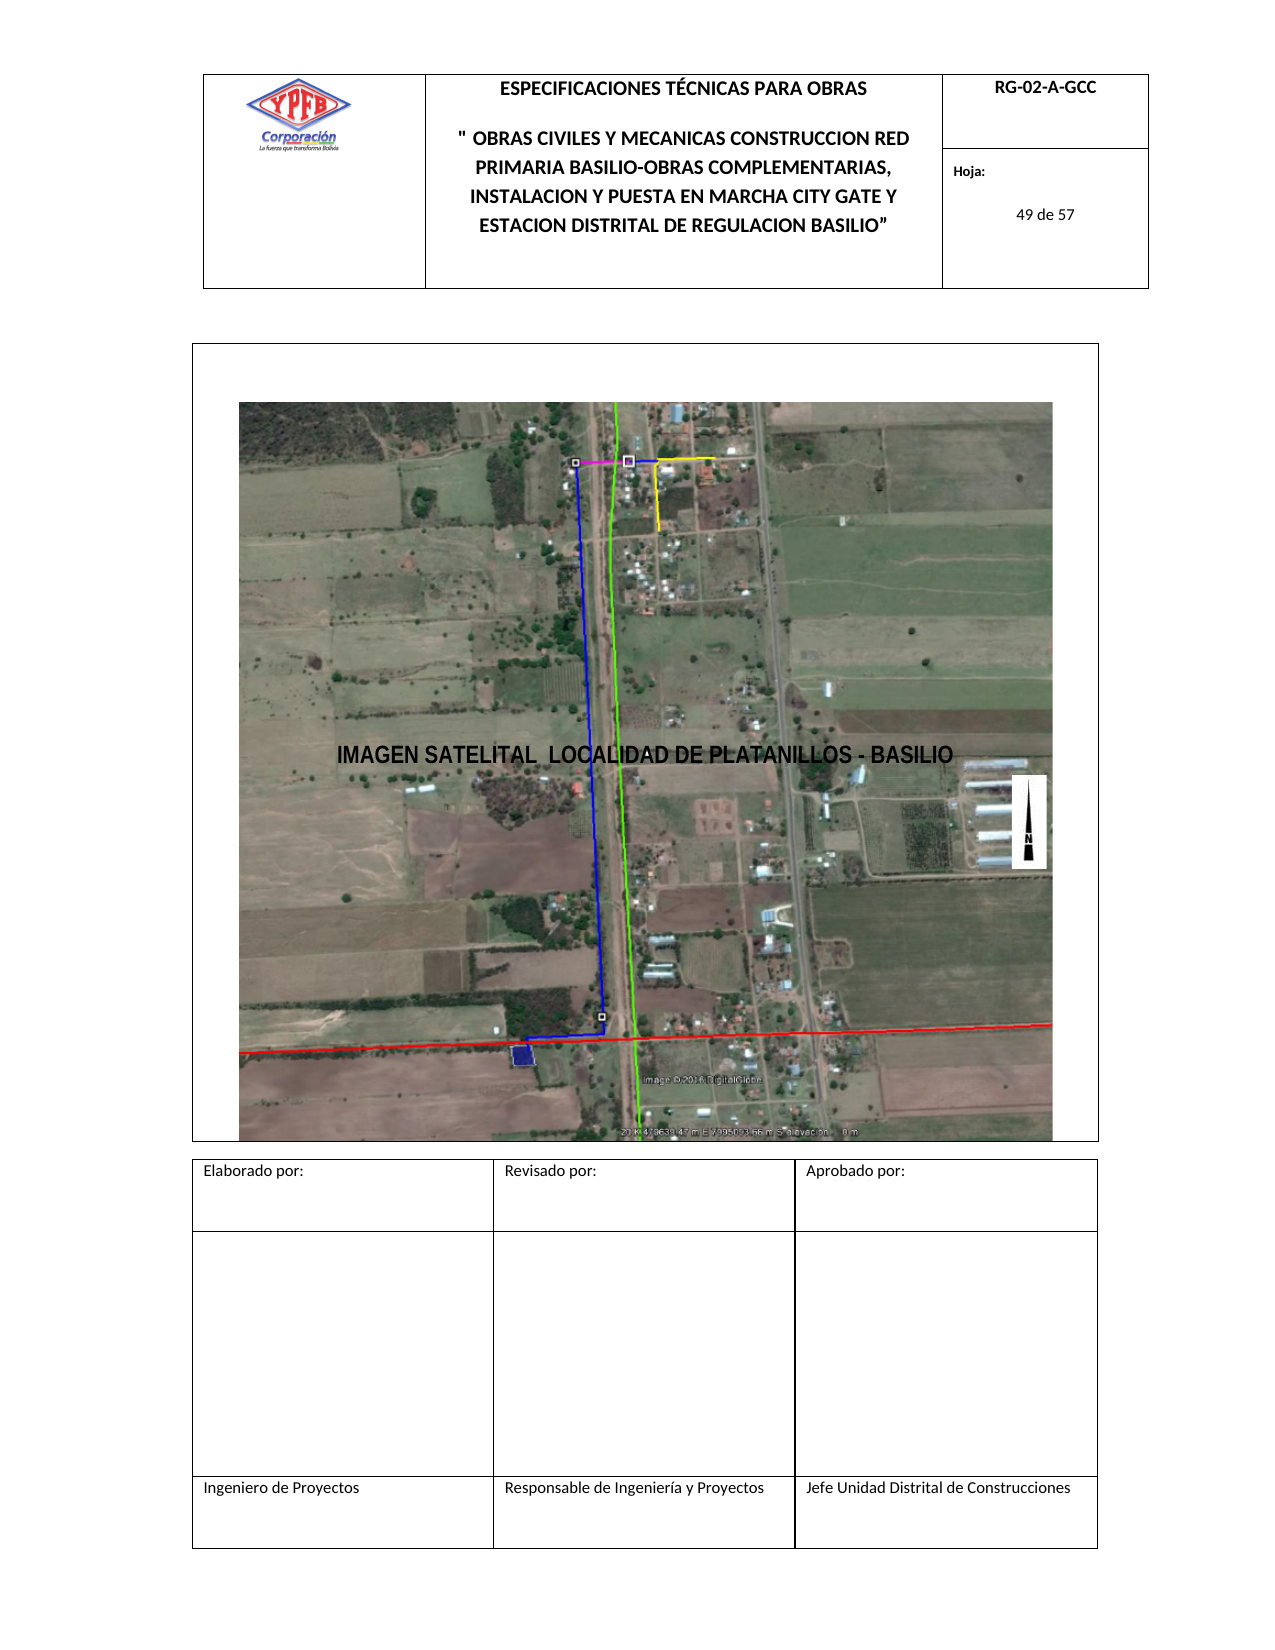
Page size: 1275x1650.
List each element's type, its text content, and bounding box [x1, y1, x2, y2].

picture [240, 75, 357, 153]
picture [1011, 775, 1047, 869]
